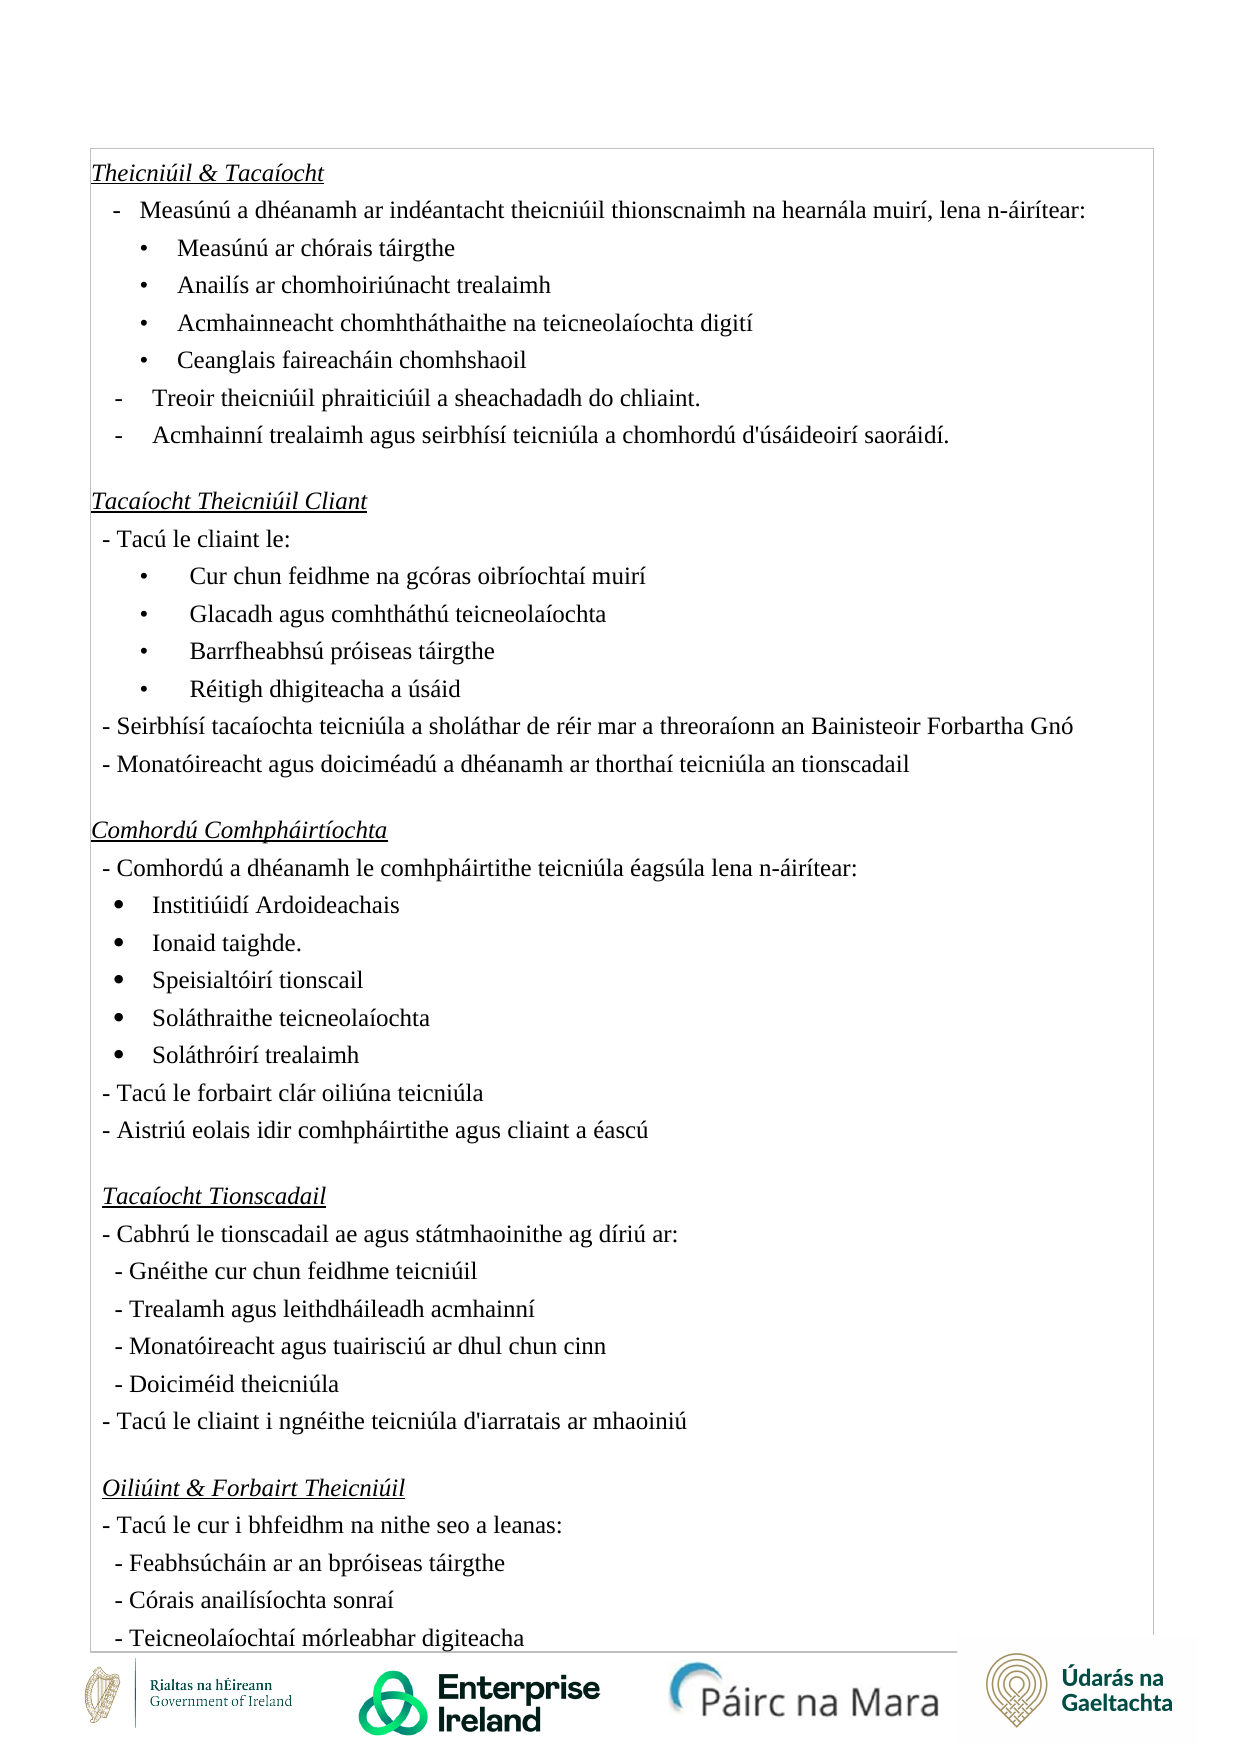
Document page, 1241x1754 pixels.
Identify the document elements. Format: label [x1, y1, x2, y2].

picture [77, 1656, 303, 1732]
picture [957, 1635, 1198, 1745]
picture [335, 1655, 608, 1747]
picture [666, 1660, 939, 1719]
table_cell [91, 149, 1153, 1667]
